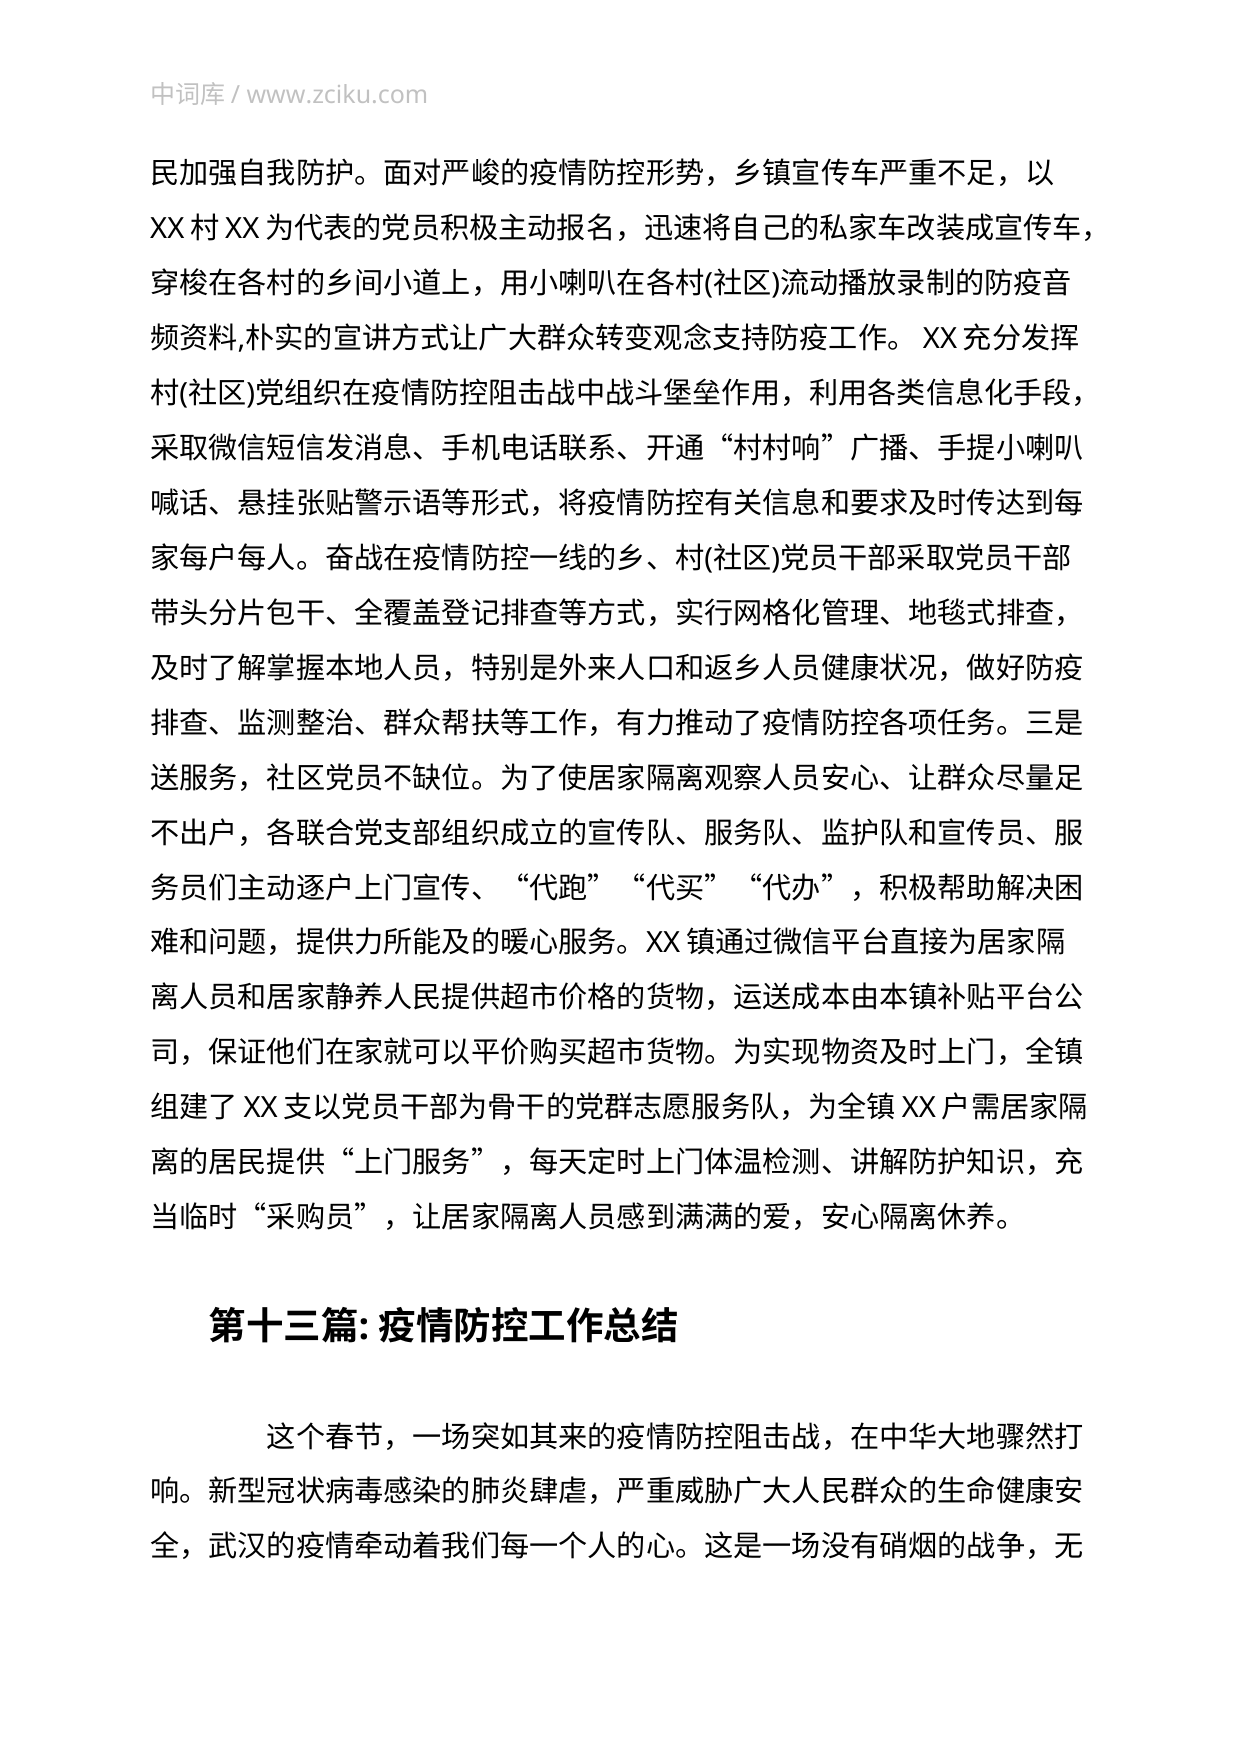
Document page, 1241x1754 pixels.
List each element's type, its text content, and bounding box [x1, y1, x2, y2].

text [150, 150, 1090, 1236]
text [150, 1413, 1090, 1565]
text 第十三篇: 疫情防控工作总结 [150, 1296, 1090, 1350]
